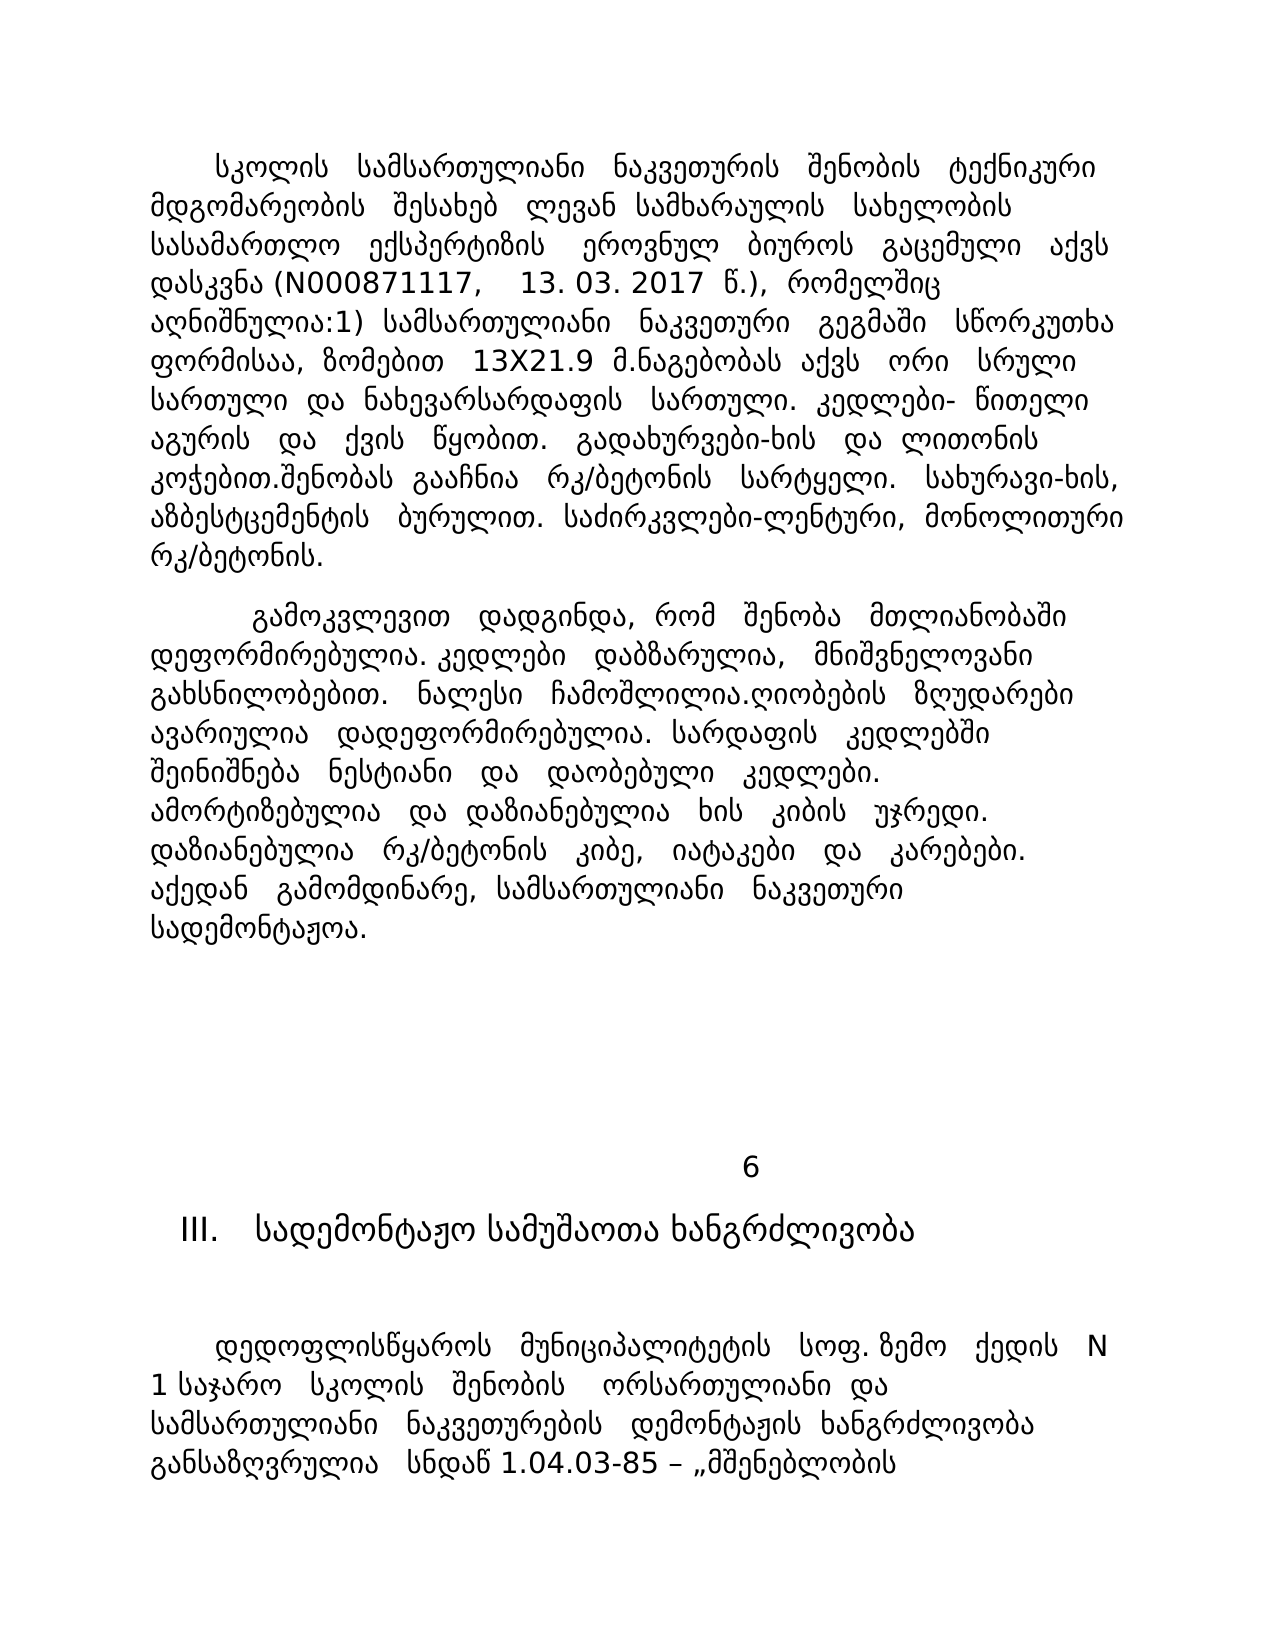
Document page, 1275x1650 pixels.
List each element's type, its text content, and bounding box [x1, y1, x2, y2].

text გამოკვლევით დადგინდა, რომ შენობა მთლიანობაში დეფორმირებულია. კედლები დაბზარულია, მნიშვნელოვანი გახსნილობებით. ნალესი ჩამოშლილია.ღიობების ზღუდარები ავარიულია დადეფორმირებულია. სარდაფის კედლებში შეინიშნება ნესტიანი და დაობებული კედლები. ამორტიზებულია და დაზიანებულია ხის კიბის უჯრედი. დაზიანებულია რკ/ბეტონის კიბე, იატაკები და კარებები. აქედან გამომდინარე, სამსართულიანი ნაკვეთური სადემონტაჟოა. [150, 599, 1125, 945]
list სადემონტაჟო სამუშაოთა ხანგრძლივობა [179, 1210, 1125, 1249]
text სკოლის სამსართულიანი ნაკვეთურის შენობის ტექნიკური მდგომარეობის შესახებ ლევან სამხარაულის სახელობის სასამართლო ექსპერტიზის ეროვნულ ბიუროს გაცემული აქვს დასკვნა (N000871117, 13. 03. 2017 წ.), რომელშიც აღნიშნულია:1) სამსართულიანი ნაკვეთური გეგმაში სწორკუთხა ფორმისაა, ზომებით 13X21.9 მ.ნაგებობას აქვს ორი სრული სართული და ნახევარსარდაფის სართული. კედლები- წითელი აგურის და ქვის წყობით. გადახურვები-ხის და ლითონის კოჭებით.შენობას გააჩნია რკ/ბეტონის სარტყელი. სახურავი-ხის, აზბესტცემენტის ბურულით. საძირკვლები-ლენტური, მონოლითური რკ/ბეტონის. [150, 150, 1125, 573]
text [150, 1330, 1125, 1481]
text 6 [150, 1150, 1125, 1184]
